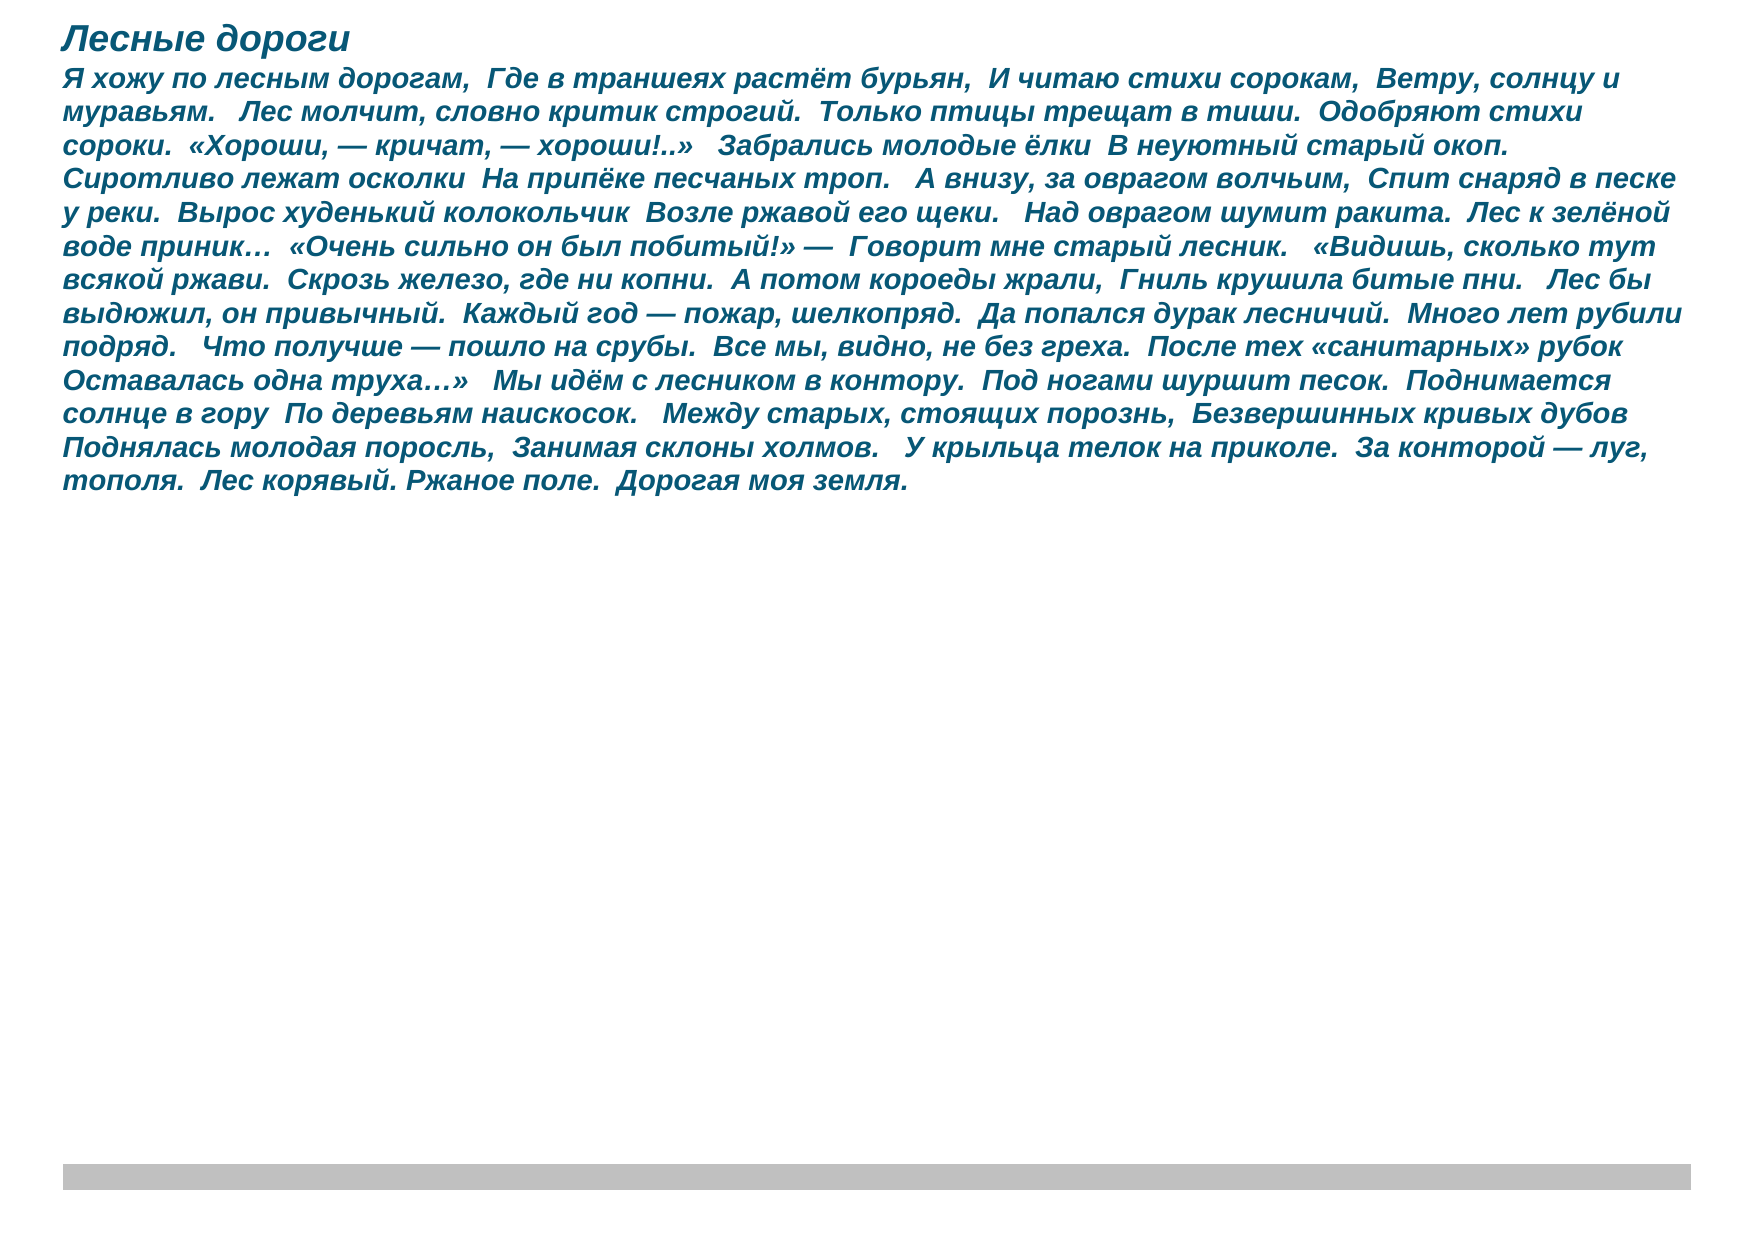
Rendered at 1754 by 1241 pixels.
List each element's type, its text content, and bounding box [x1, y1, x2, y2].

subtitle Лесные дороги [62, 17, 1691, 60]
text Я хожу по лесным дорогам, [62, 61, 1691, 497]
